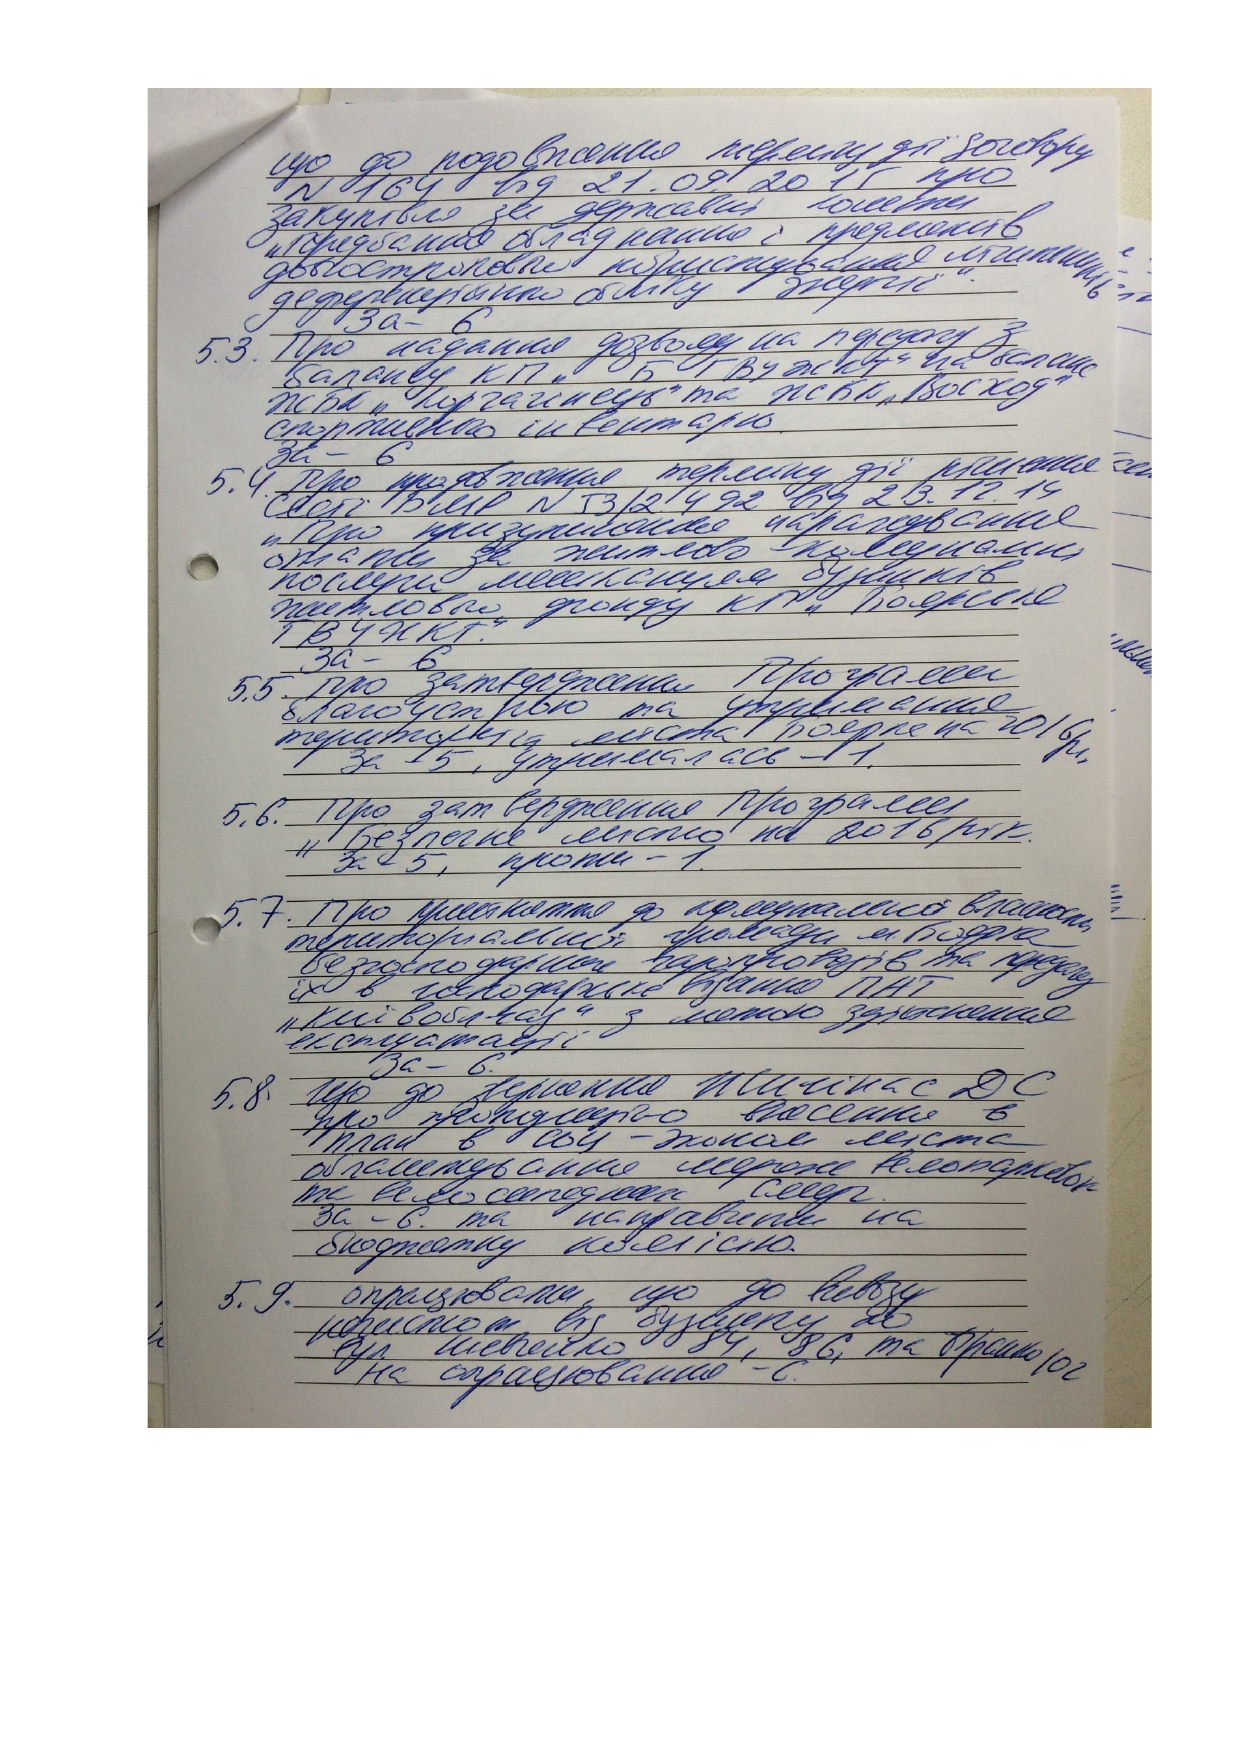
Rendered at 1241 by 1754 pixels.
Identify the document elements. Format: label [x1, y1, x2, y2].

picture [147, 88, 1152, 1428]
